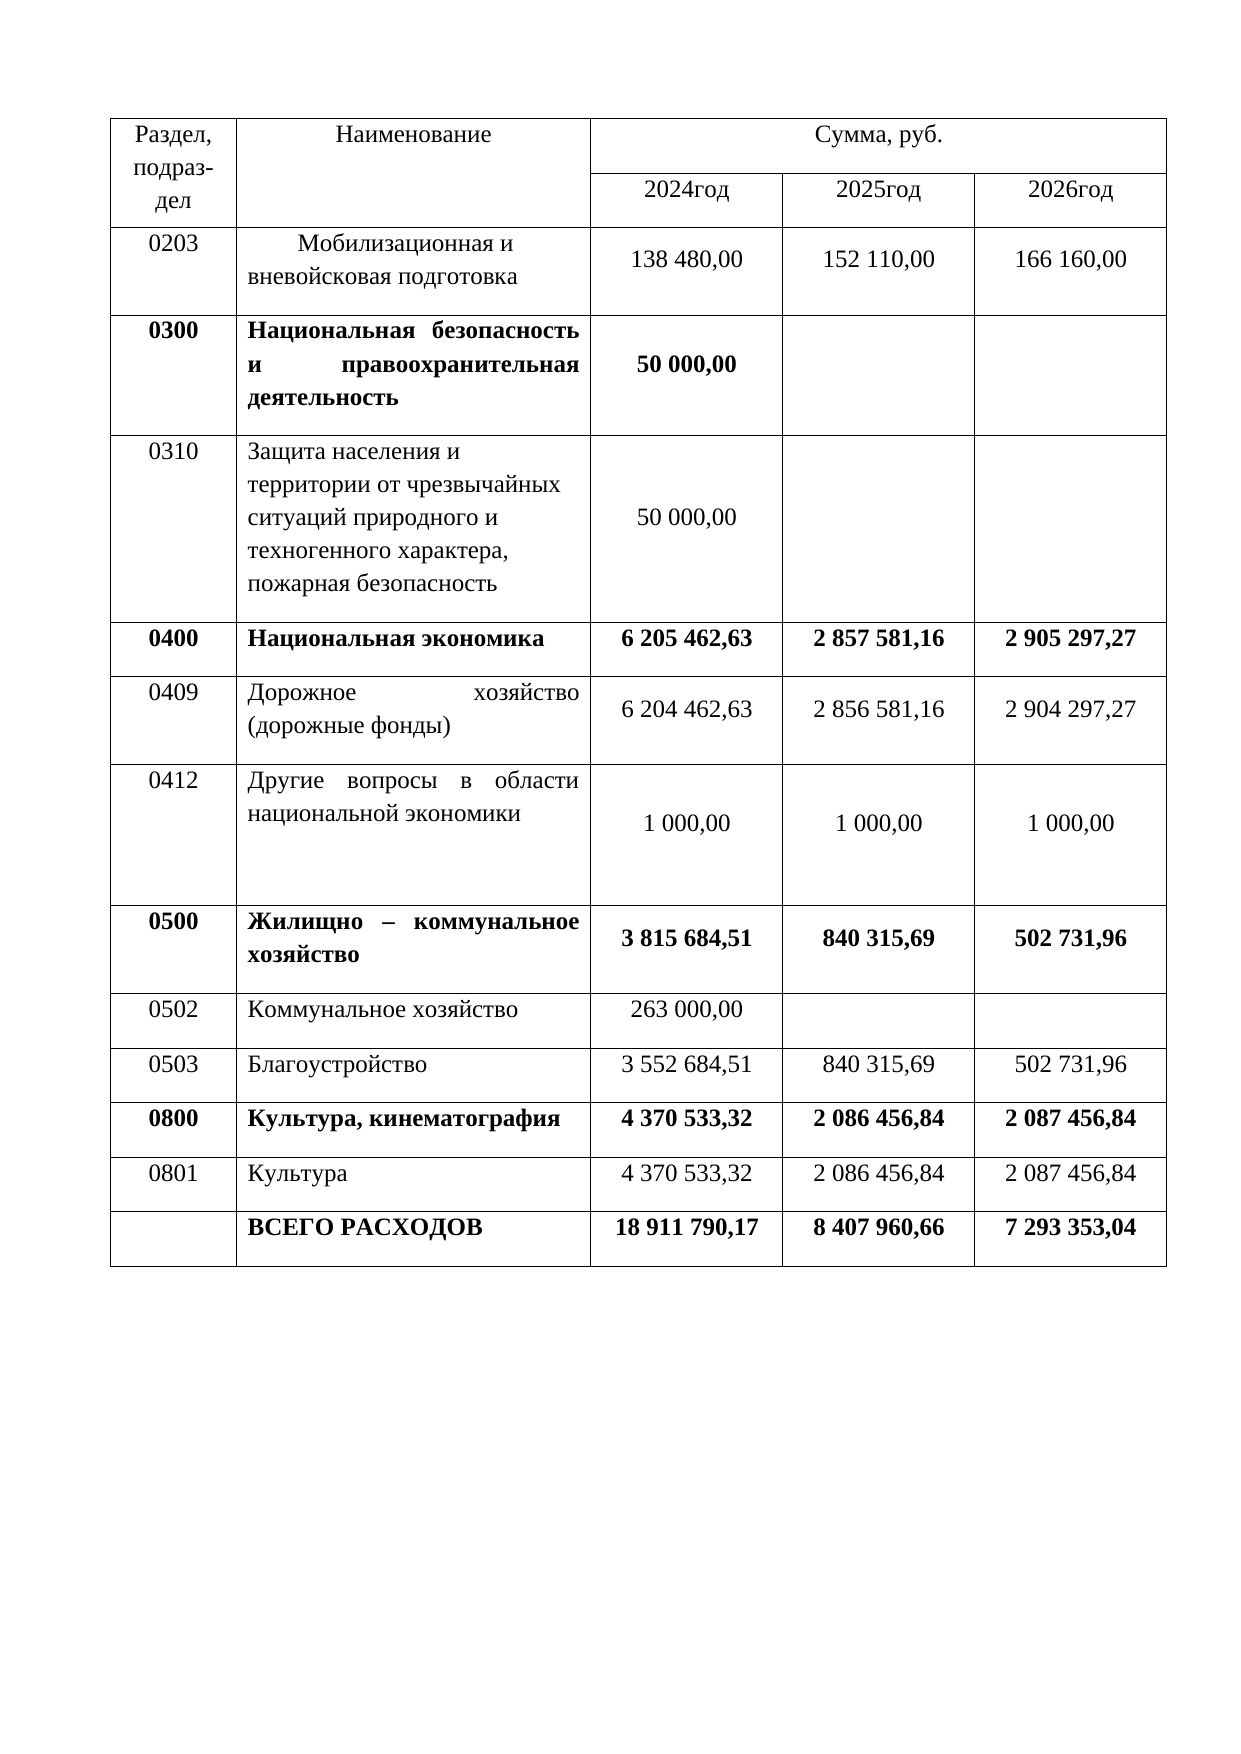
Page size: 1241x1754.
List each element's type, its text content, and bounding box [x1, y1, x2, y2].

table_cell 8 407 960,66 [783, 1212, 974, 1266]
table_cell 840 315,69 [783, 1049, 974, 1102]
table_cell 2 086 456,84 [783, 1158, 974, 1211]
table_cell 50 000,00 [591, 436, 782, 622]
table_cell 1 000,00 [975, 765, 1166, 905]
table_cell [975, 436, 1166, 622]
table_cell 0203 [111, 228, 236, 314]
table_cell 6 204 462,63 [591, 677, 782, 764]
table_header Сумма, руб. [591, 119, 1166, 173]
table_cell 502 731,96 [975, 906, 1166, 993]
table_cell 6 205 462,63 [591, 623, 782, 676]
table_cell 0400 [111, 623, 236, 676]
table_cell [783, 436, 974, 622]
table_cell 502 731,96 [975, 1049, 1166, 1102]
table_cell 166 160,00 [975, 228, 1166, 314]
table_cell 2025год [783, 174, 974, 227]
table_cell 1 000,00 [783, 765, 974, 905]
table_cell 0800 [111, 1103, 236, 1157]
table_cell 2 904 297,27 [975, 677, 1166, 764]
table_cell Национальная экономика [237, 623, 590, 676]
table_cell [975, 316, 1166, 435]
table_cell ВСЕГО РАСХОДОВ [237, 1212, 590, 1266]
table_cell Дорожное хозяйство (дорожные фонды) [237, 677, 590, 764]
table_cell 0503 [111, 1049, 236, 1102]
table_cell 138 480,00 [591, 228, 782, 314]
table_cell 7 293 353,04 [975, 1212, 1166, 1266]
table_cell Коммунальное хозяйство [237, 994, 590, 1048]
table_cell Мобилизационная и вневойсковая подготовка [237, 228, 590, 314]
table_cell 2024год [591, 174, 782, 227]
table_cell Другие вопросы в области национальной экономики [237, 765, 590, 905]
table_cell 2026год [975, 174, 1166, 227]
table_cell Жилищно – коммунальное хозяйство [237, 906, 590, 993]
table_cell 1 000,00 [591, 765, 782, 905]
table_cell 0310 [111, 436, 236, 622]
table_cell 4 370 533,32 [591, 1158, 782, 1211]
table_cell 0502 [111, 994, 236, 1048]
table_cell 0412 [111, 765, 236, 905]
table_cell 840 315,69 [783, 906, 974, 993]
table_cell [783, 994, 974, 1048]
table_cell 0801 [111, 1158, 236, 1211]
table_cell Защита населения и территории от чрезвычайных ситуаций природного и техногенного характера, пожарная безопасность [237, 436, 590, 622]
table_cell 2 087 456,84 [975, 1158, 1166, 1211]
table_cell 3 552 684,51 [591, 1049, 782, 1102]
table_cell 18 911 790,17 [591, 1212, 782, 1266]
table_cell [975, 994, 1166, 1048]
table_cell 152 110,00 [783, 228, 974, 314]
table_cell 2 857 581,16 [783, 623, 974, 676]
table_cell Благоустройство [237, 1049, 590, 1102]
table_cell [111, 1212, 236, 1266]
table_cell 0300 [111, 316, 236, 435]
table_cell [783, 316, 974, 435]
table_cell 2 087 456,84 [975, 1103, 1166, 1157]
table_cell 263 000,00 [591, 994, 782, 1048]
table_cell 0500 [111, 906, 236, 993]
table_cell 2 086 456,84 [783, 1103, 974, 1157]
table_cell 2 905 297,27 [975, 623, 1166, 676]
table_cell Культура [237, 1158, 590, 1211]
table_header Наименование [237, 119, 590, 227]
table_cell 50 000,00 [591, 316, 782, 435]
table_cell Культура, кинематография [237, 1103, 590, 1157]
table_cell Национальная безопасность и правоохранительная деятельность [237, 316, 590, 435]
table_cell 2 856 581,16 [783, 677, 974, 764]
table_cell 0409 [111, 677, 236, 764]
table_cell 3 815 684,51 [591, 906, 782, 993]
table_cell 4 370 533,32 [591, 1103, 782, 1157]
table_header Раздел, подраз-дел [111, 119, 236, 227]
